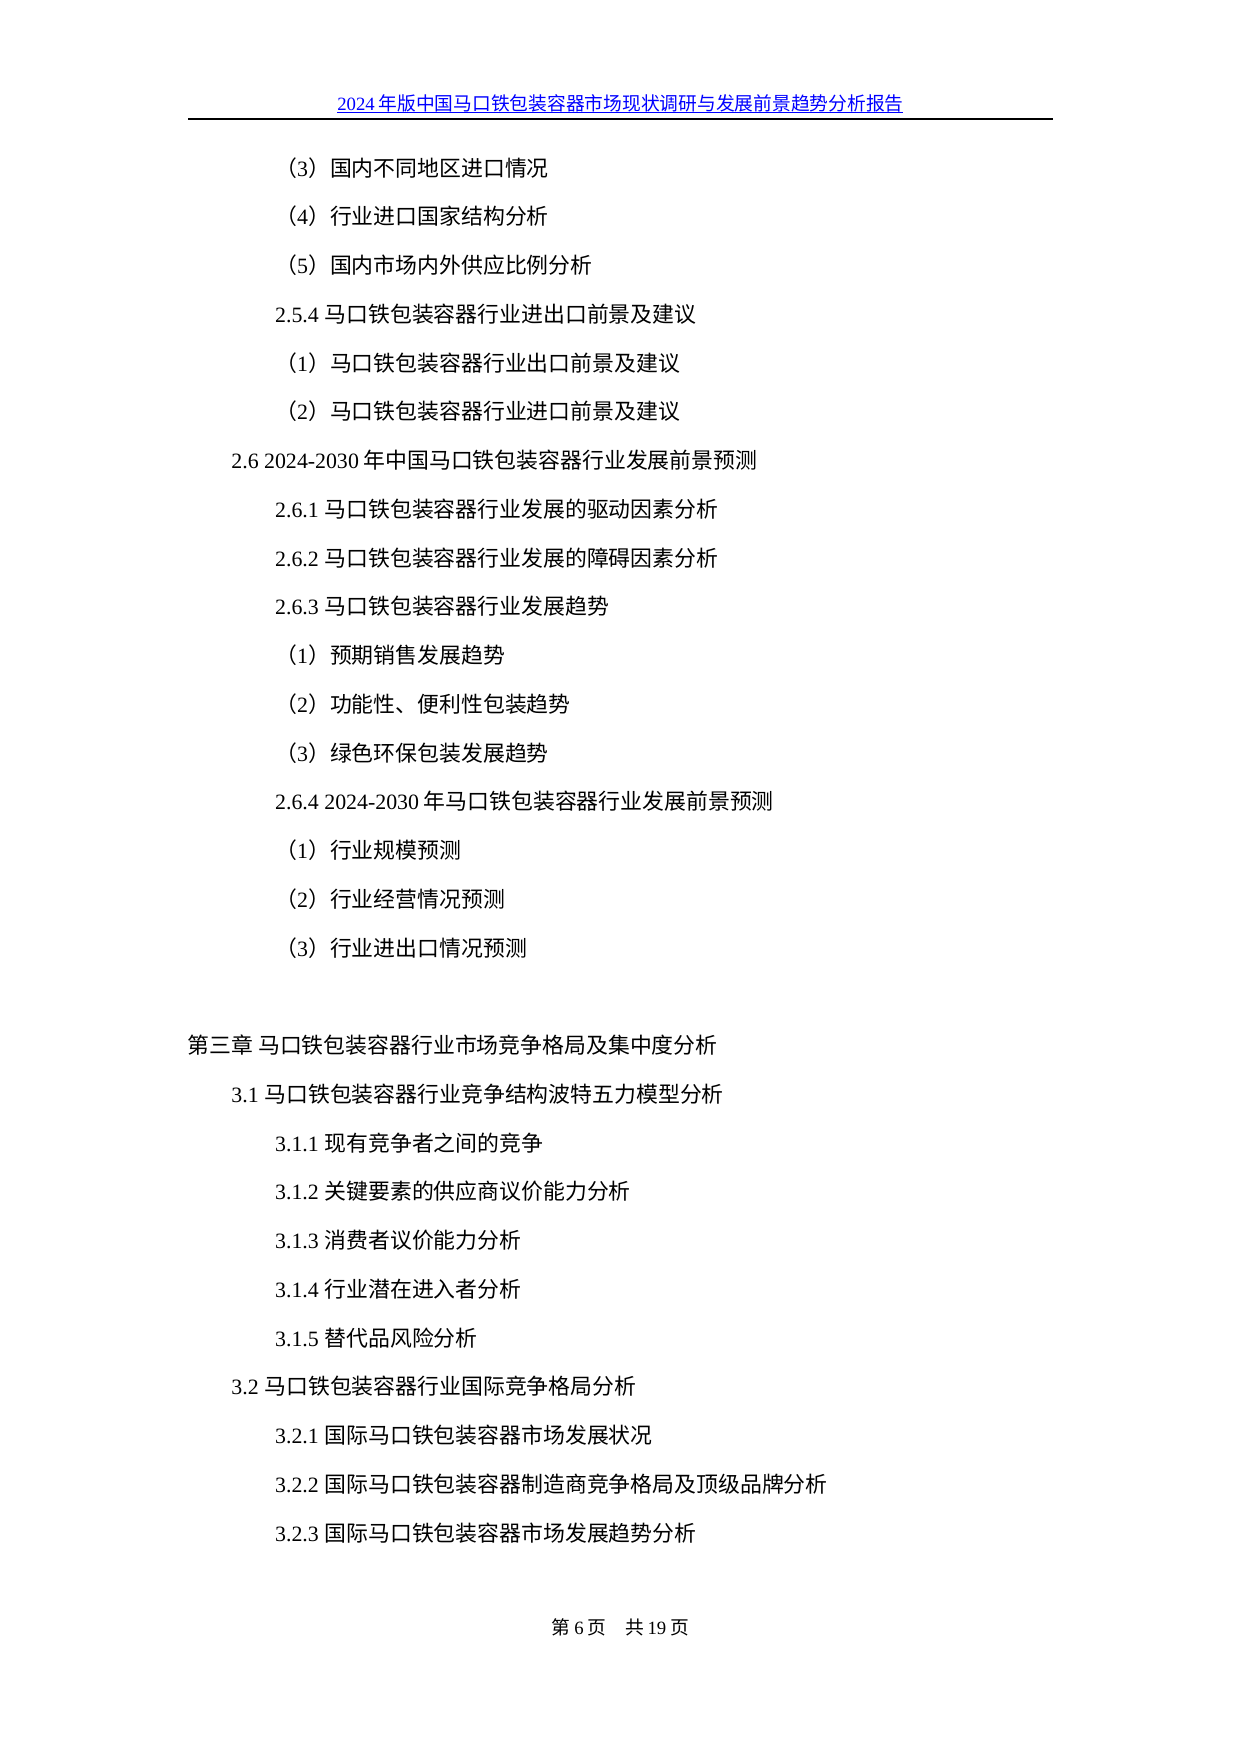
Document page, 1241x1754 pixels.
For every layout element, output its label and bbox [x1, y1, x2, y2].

text [187, 150, 1053, 1548]
